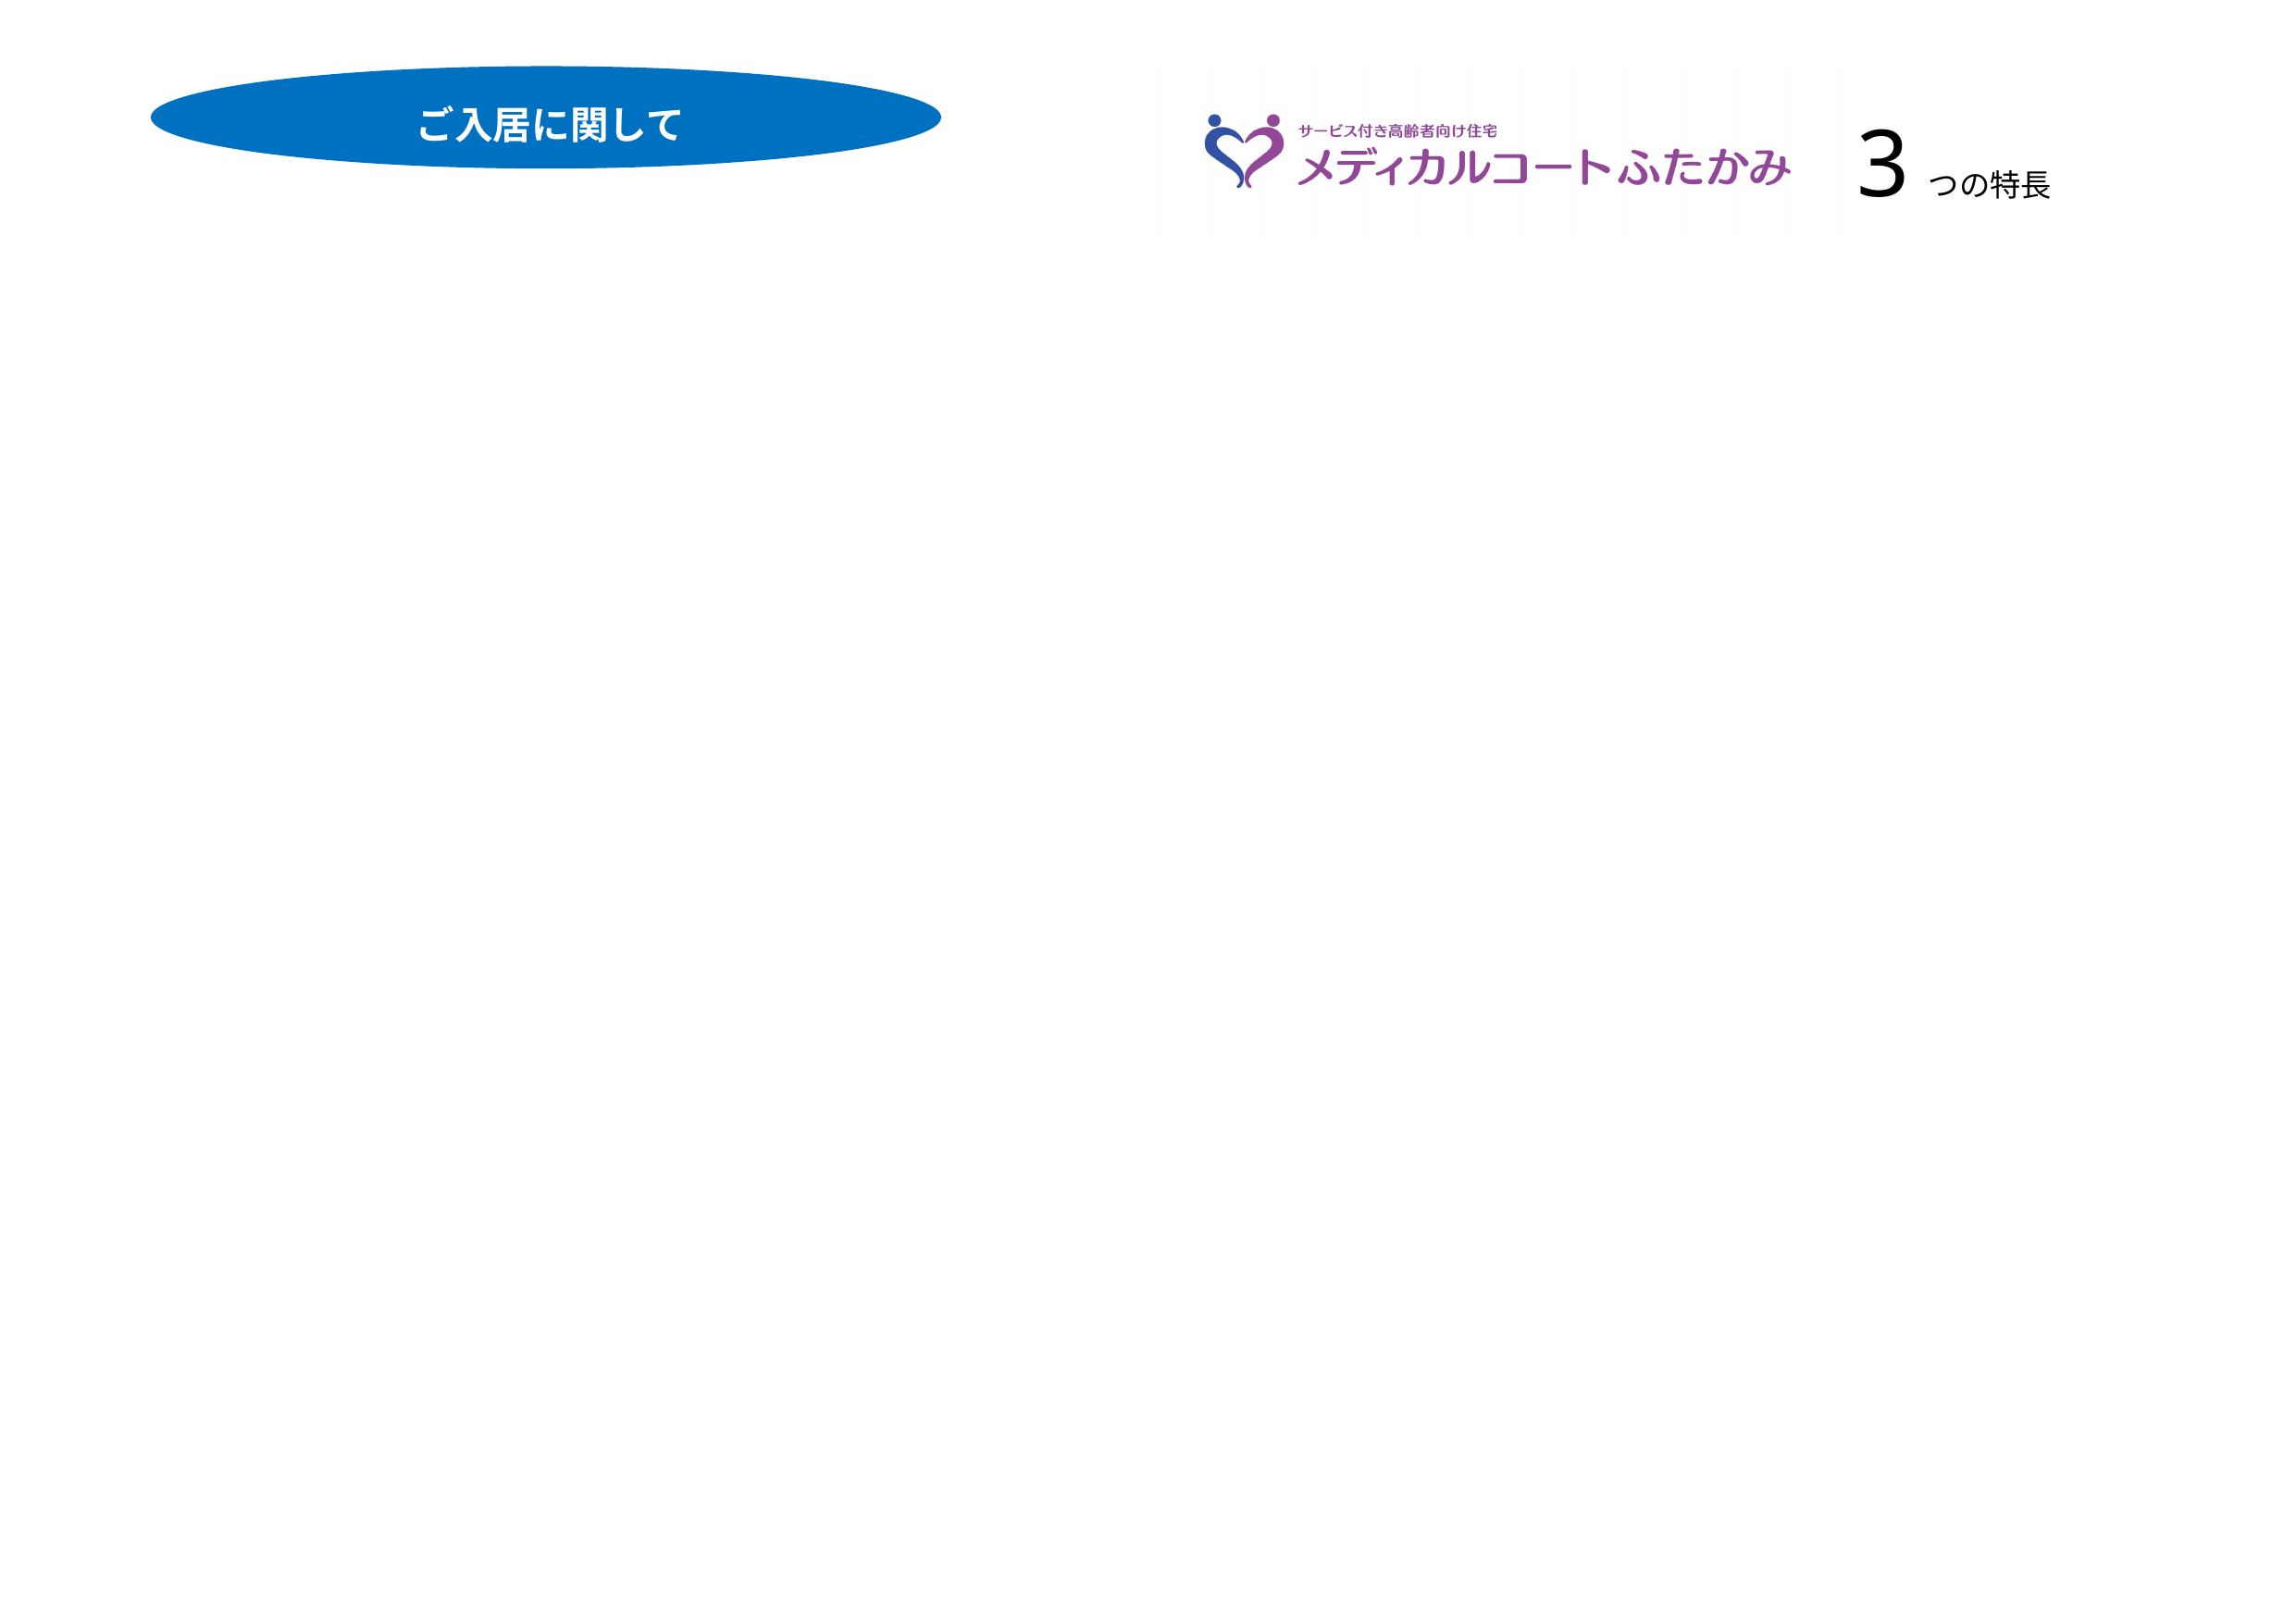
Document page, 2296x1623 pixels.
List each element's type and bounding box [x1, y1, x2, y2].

picture [1150, 64, 1857, 242]
